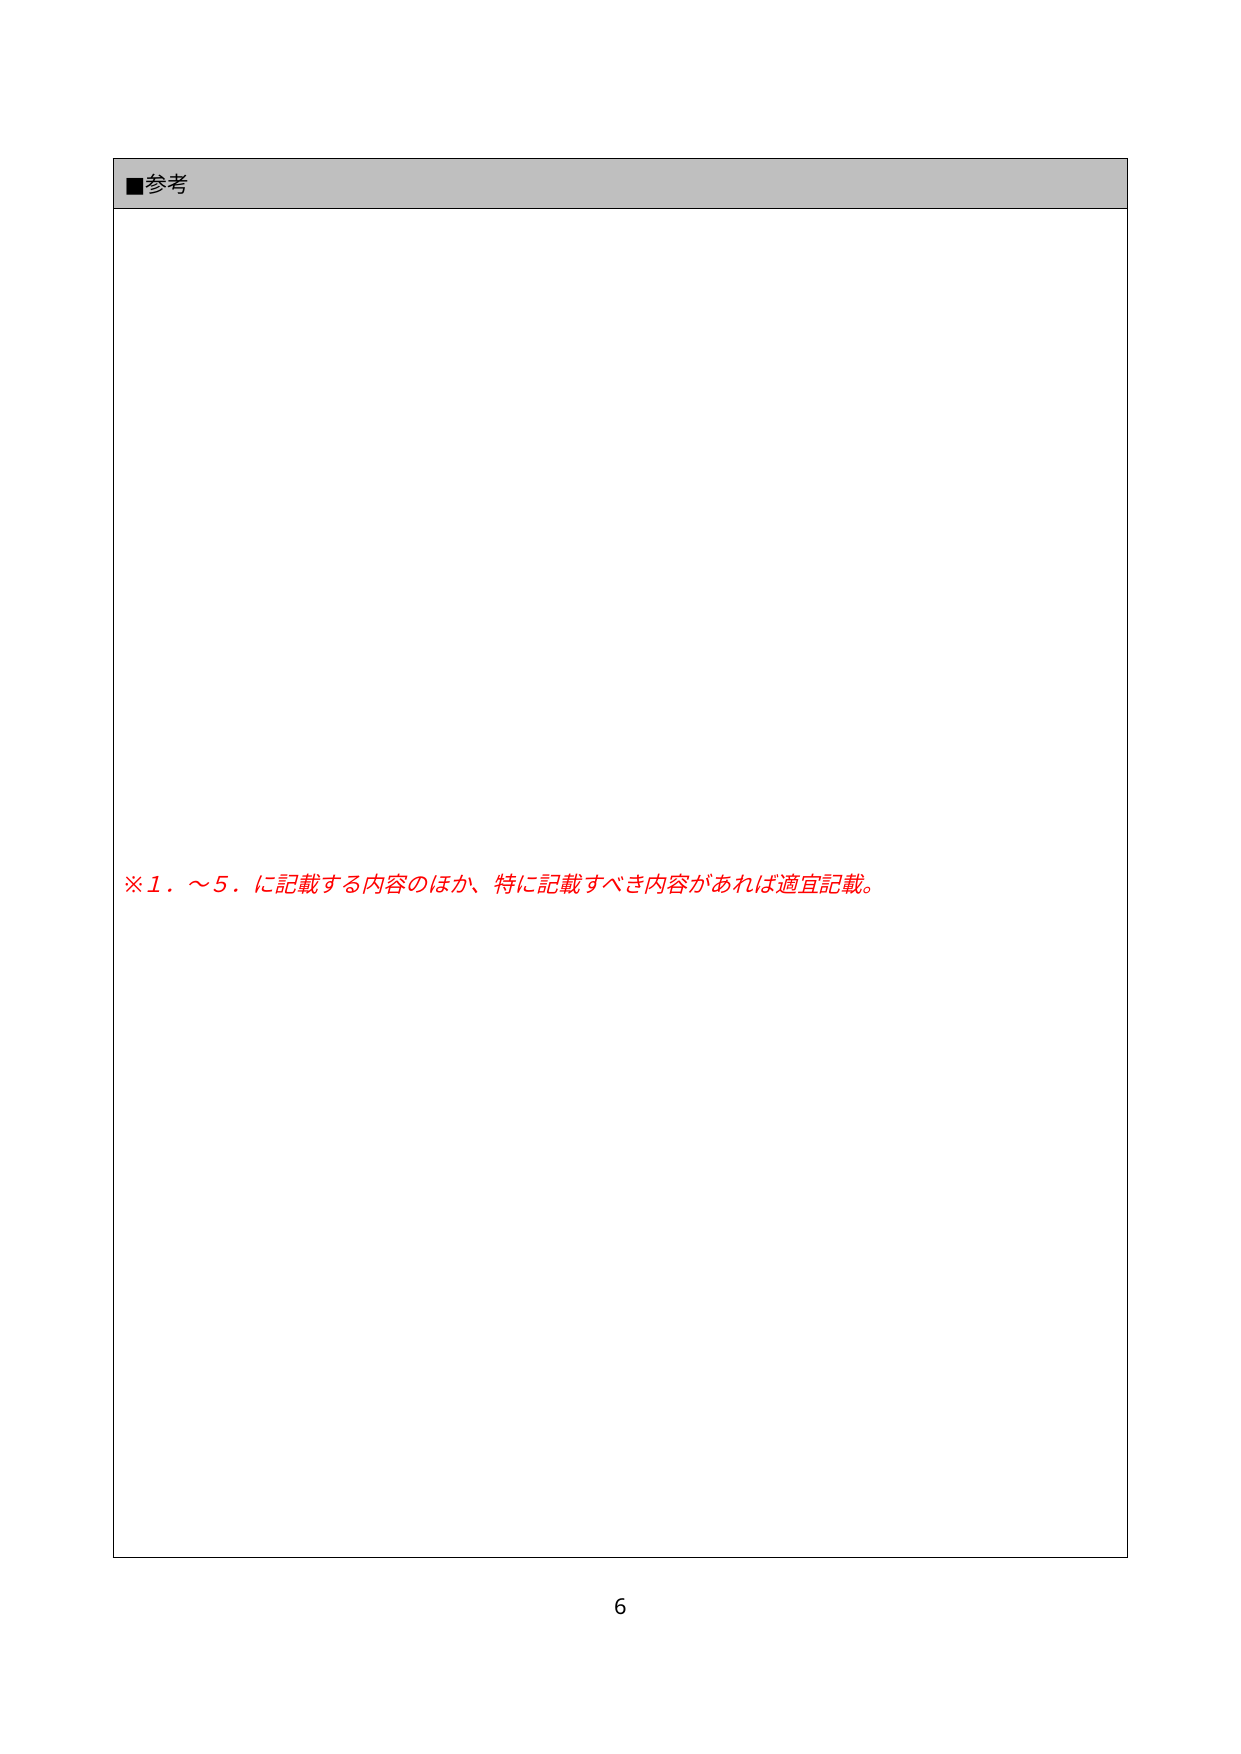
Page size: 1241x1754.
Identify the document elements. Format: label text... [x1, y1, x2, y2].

table_cell ■参考 [114, 159, 1127, 208]
table_cell ※１．～５．に記載する内容のほか、特に記載すべき内容があれば適宜記載。 [114, 209, 1127, 1557]
